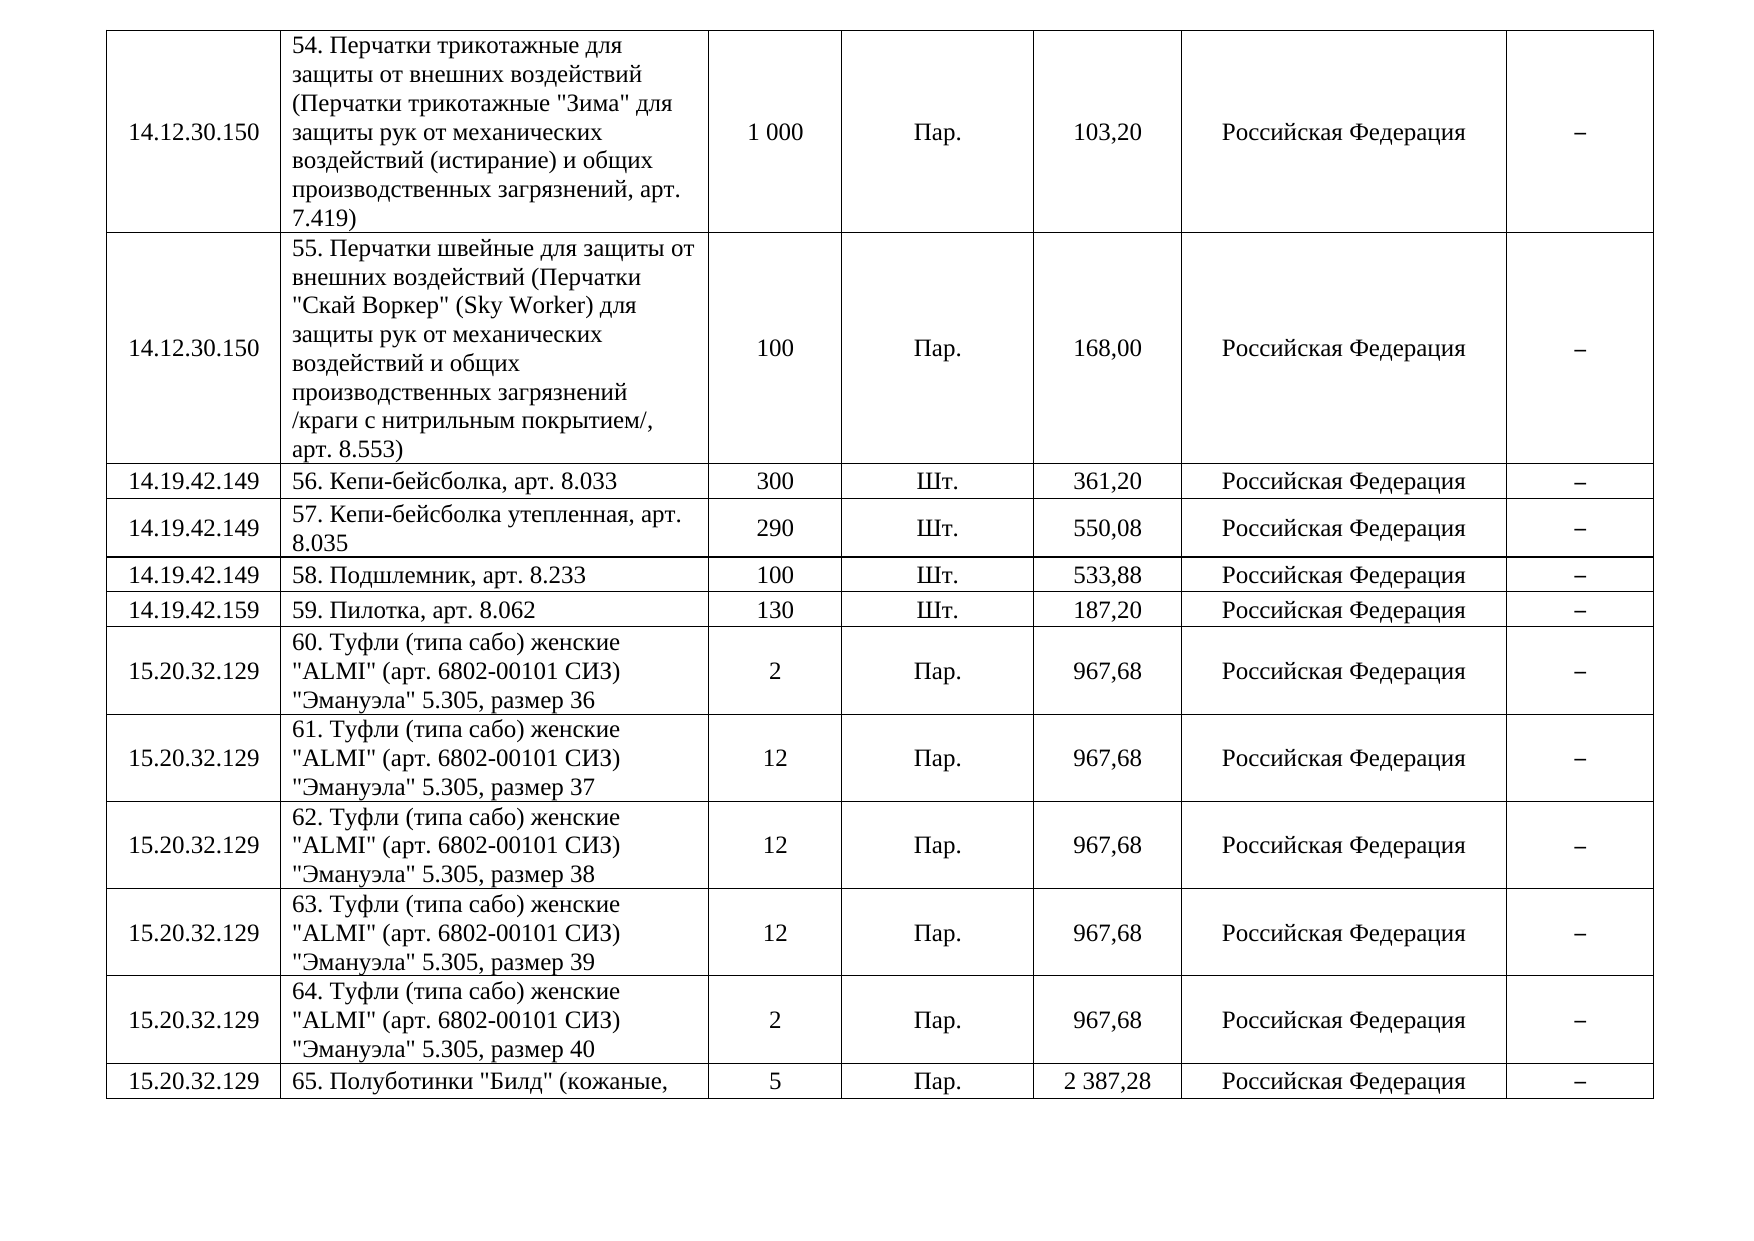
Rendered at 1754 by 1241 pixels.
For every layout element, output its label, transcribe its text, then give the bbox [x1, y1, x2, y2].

table_cell 2 387,28 [1034, 1064, 1181, 1097]
table_cell – [1507, 558, 1653, 591]
table_cell Российская Федерация [1182, 976, 1506, 1063]
table_cell 533,88 [1034, 558, 1181, 591]
table_cell Российская Федерация [1182, 627, 1506, 713]
table_cell 300 [709, 464, 841, 498]
table_cell 14.19.42.149 [107, 558, 280, 591]
table_cell Шт. [842, 464, 1033, 498]
table_cell 12 [709, 889, 841, 975]
table_cell 15.20.32.129 [107, 802, 280, 888]
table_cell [1182, 1064, 1506, 1097]
table_cell 58. Подшлемник, арт. 8.233 [281, 558, 708, 591]
table_cell 15.20.32.129 [107, 889, 280, 975]
table_cell 100 [709, 558, 841, 591]
table_cell Шт. [842, 499, 1033, 556]
table_cell 130 [709, 592, 841, 626]
table_cell – [1507, 233, 1653, 463]
table_cell – [1507, 889, 1653, 975]
table_cell Шт. [842, 592, 1033, 626]
table_cell Пар. [842, 889, 1033, 975]
table_cell 60. Туфли (типа сабо) женские "ALMI" (арт. 6802-00101 СИЗ) "Эмануэла" 5.305, размер 36 [281, 627, 708, 713]
table_cell 55. Перчатки швейные для защиты от внешних воздействий (Перчатки "Скай Воркер" (Sky Worker) для защиты рук от механических воздействий и общих производственных загрязнений /краги с нитрильным покрытием/, арт. 8.553) [281, 233, 708, 463]
table_cell 14.19.42.159 [107, 592, 280, 626]
table_cell 63. Туфли (типа сабо) женские "ALMI" (арт. 6802-00101 СИЗ) "Эмануэла" 5.305, размер 39 [281, 889, 708, 975]
table_cell Пар. [842, 715, 1033, 801]
table_cell 14.19.42.149 [107, 464, 280, 498]
table_cell 15.20.32.129 [107, 976, 280, 1063]
table_cell 62. Туфли (типа сабо) женские "ALMI" (арт. 6802-00101 СИЗ) "Эмануэла" 5.305, размер 38 [281, 802, 708, 888]
table_cell 168,00 [1034, 233, 1181, 463]
table_cell 361,20 [1034, 464, 1181, 498]
table_cell Российская Федерация [1182, 233, 1506, 463]
table_cell 57. Кепи-бейсболка утепленная, арт. 8.035 [281, 499, 708, 556]
table_cell 15.20.32.129 [107, 715, 280, 801]
table_cell 967,68 [1034, 715, 1181, 801]
table_cell – [1507, 31, 1653, 232]
table_cell 967,68 [1034, 976, 1181, 1063]
table_cell 14.12.30.150 [107, 31, 280, 232]
table_cell Российская Федерация [1182, 889, 1506, 975]
table_cell 61. Туфли (типа сабо) женские "ALMI" (арт. 6802-00101 СИЗ) "Эмануэла" 5.305, размер 37 [281, 715, 708, 801]
table_cell 14.12.30.150 [107, 233, 280, 463]
table_cell 12 [709, 802, 841, 888]
table_cell 54. Перчатки трикотажные для защиты от внешних воздействий (Перчатки трикотажные "Зима" для защиты рук от механических воздействий (истирание) и общих производственных загрязнений, арт. 7.419) [281, 31, 708, 232]
table_cell Российская Федерация [1182, 715, 1506, 801]
table_cell 1 000 [709, 31, 841, 232]
table_cell – [1507, 499, 1653, 556]
table_cell Пар. [842, 802, 1033, 888]
table_cell – [1507, 1064, 1653, 1097]
table_cell Пар. [842, 627, 1033, 713]
table_cell – [1507, 627, 1653, 713]
table_cell 14.19.42.149 [107, 499, 280, 556]
table_cell Российская Федерация [1182, 592, 1506, 626]
table_cell 550,08 [1034, 499, 1181, 556]
table_cell – [1507, 976, 1653, 1063]
table_cell 290 [709, 499, 841, 556]
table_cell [1182, 31, 1506, 232]
table_cell Пар. [842, 31, 1033, 232]
table_cell 15.20.32.129 [107, 627, 280, 713]
table_cell Пар. [842, 233, 1033, 463]
table_cell 100 [709, 233, 841, 463]
table_cell 59. Пилотка, арт. 8.062 [281, 592, 708, 626]
table_cell 15.20.32.129 [107, 1064, 280, 1097]
table_cell 967,68 [1034, 627, 1181, 713]
table_cell 2 [709, 627, 841, 713]
table_cell 5 [709, 1064, 841, 1097]
table_cell – [1507, 715, 1653, 801]
table_cell 967,68 [1034, 889, 1181, 975]
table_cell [281, 1064, 708, 1097]
table_cell 103,20 [1034, 31, 1181, 232]
table_cell 2 [709, 976, 841, 1063]
table_cell Российская Федерация [1182, 802, 1506, 888]
table_cell 12 [709, 715, 841, 801]
table_cell Российская Федерация [1182, 499, 1506, 556]
table_cell – [1507, 464, 1653, 498]
table_cell 967,68 [1034, 802, 1181, 888]
table_cell 56. Кепи-бейсболка, арт. 8.033 [281, 464, 708, 498]
table_cell – [1507, 802, 1653, 888]
table_cell 64. Туфли (типа сабо) женские "ALMI" (арт. 6802-00101 СИЗ) "Эмануэла" 5.305, размер 40 [281, 976, 708, 1063]
table_cell 187,20 [1034, 592, 1181, 626]
table_cell Российская Федерация [1182, 464, 1506, 498]
table_cell Пар. [842, 1064, 1033, 1097]
table_cell Шт. [842, 558, 1033, 591]
table_cell Пар. [842, 976, 1033, 1063]
table_cell Российская Федерация [1182, 558, 1506, 591]
table_cell – [1507, 592, 1653, 626]
